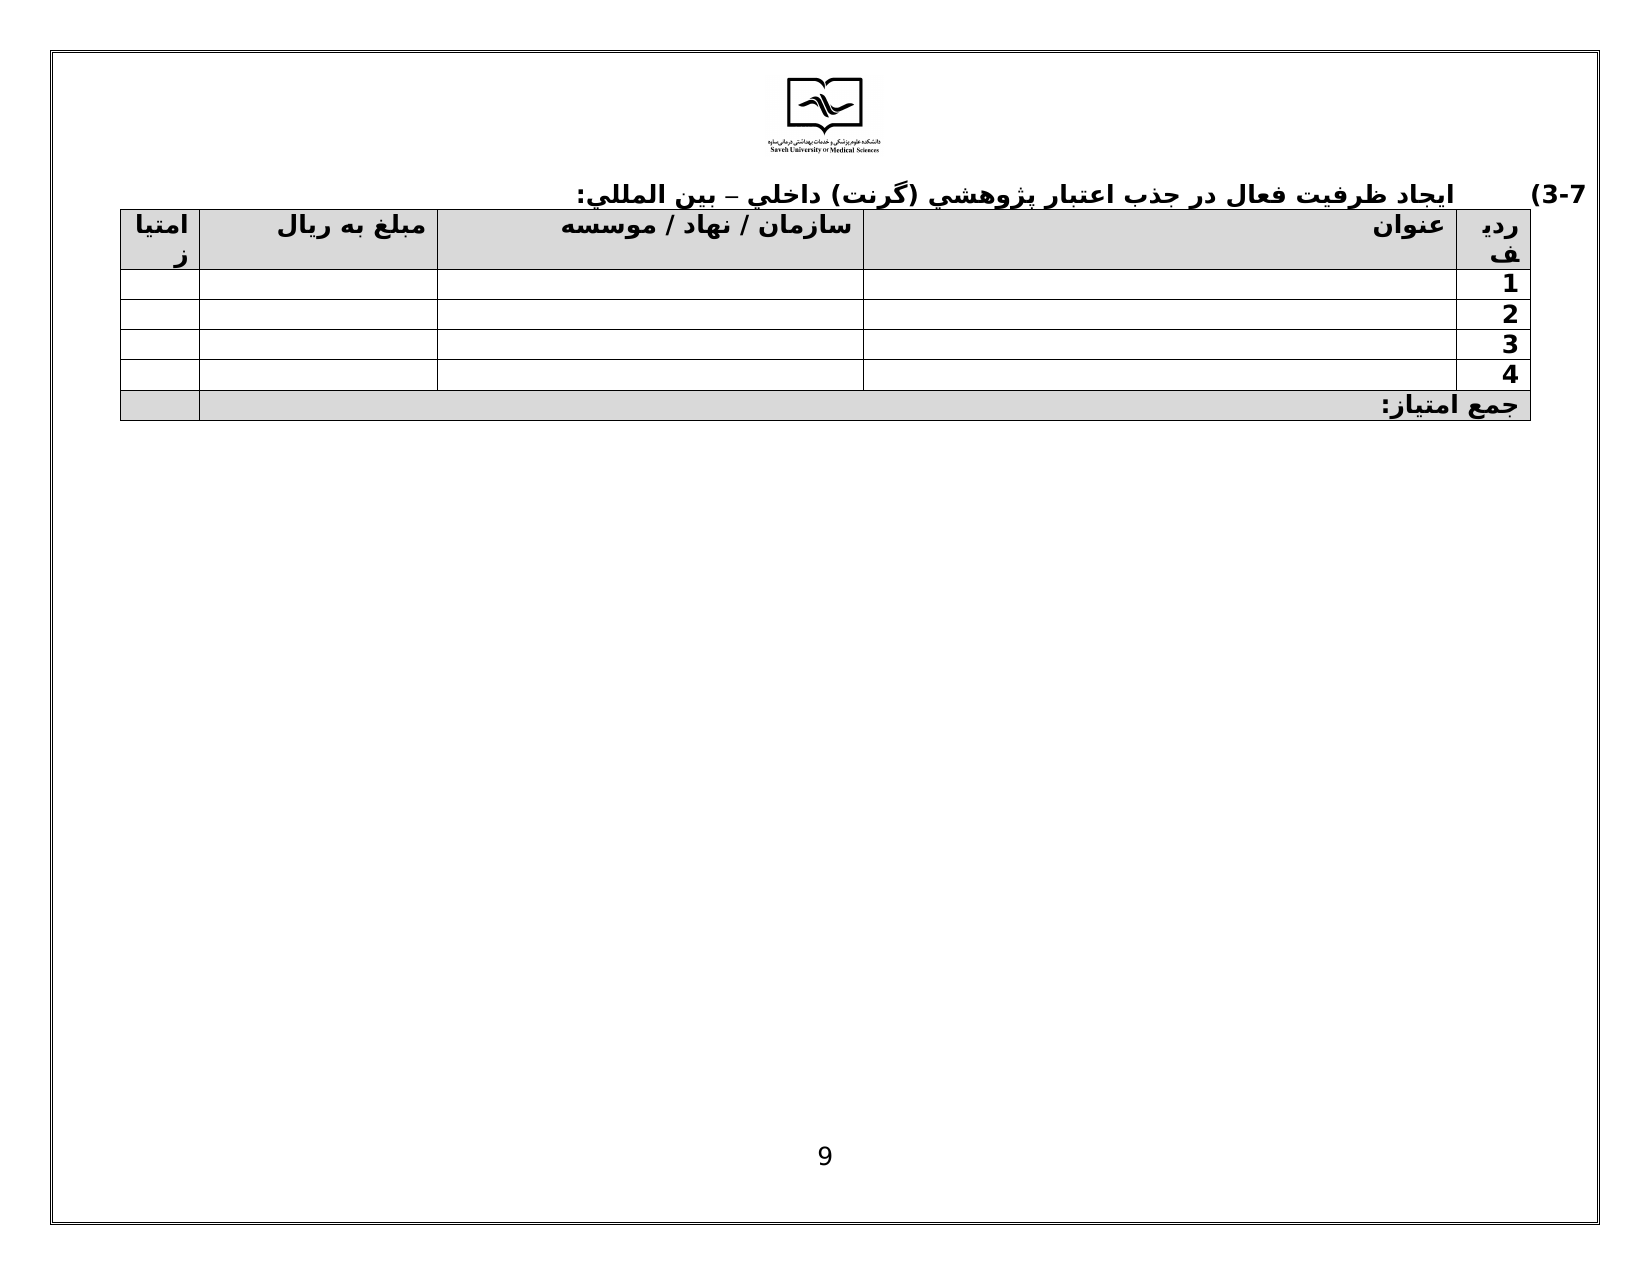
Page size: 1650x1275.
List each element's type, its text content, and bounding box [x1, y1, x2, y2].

table_cell [200, 270, 437, 299]
table_cell 2 [1457, 300, 1530, 329]
table_cell [864, 270, 1456, 299]
table_cell [121, 330, 199, 359]
table_cell 1 [1457, 270, 1530, 299]
table_cell 4 [1457, 360, 1530, 389]
table_cell [864, 330, 1456, 359]
table_cell [864, 360, 1456, 389]
table_header امتیاز [121, 210, 199, 269]
table_header عنوان [864, 210, 1456, 269]
table_cell [121, 360, 199, 389]
table_cell [200, 360, 437, 389]
table_header سازمان / نهاد / موسسه [438, 210, 863, 269]
table_cell [121, 391, 199, 420]
table_cell [438, 360, 863, 389]
list ايجاد ظرفيت فعال در جذب اعتبار پژوهشي (گرنت) داخلي – بين المللي: [120, 180, 1530, 209]
table_cell [200, 330, 437, 359]
table_cell 3 [1457, 330, 1530, 359]
table_cell [438, 330, 863, 359]
table_cell [438, 300, 863, 329]
table_cell [121, 270, 199, 299]
table_cell [864, 300, 1456, 329]
table_cell [438, 270, 863, 299]
table_header مبلغ به ریال [200, 210, 437, 269]
table_header ردیف [1457, 210, 1530, 269]
table_cell [200, 300, 437, 329]
table_cell جمع امتیاز: [200, 391, 1530, 420]
table_cell [121, 300, 199, 329]
